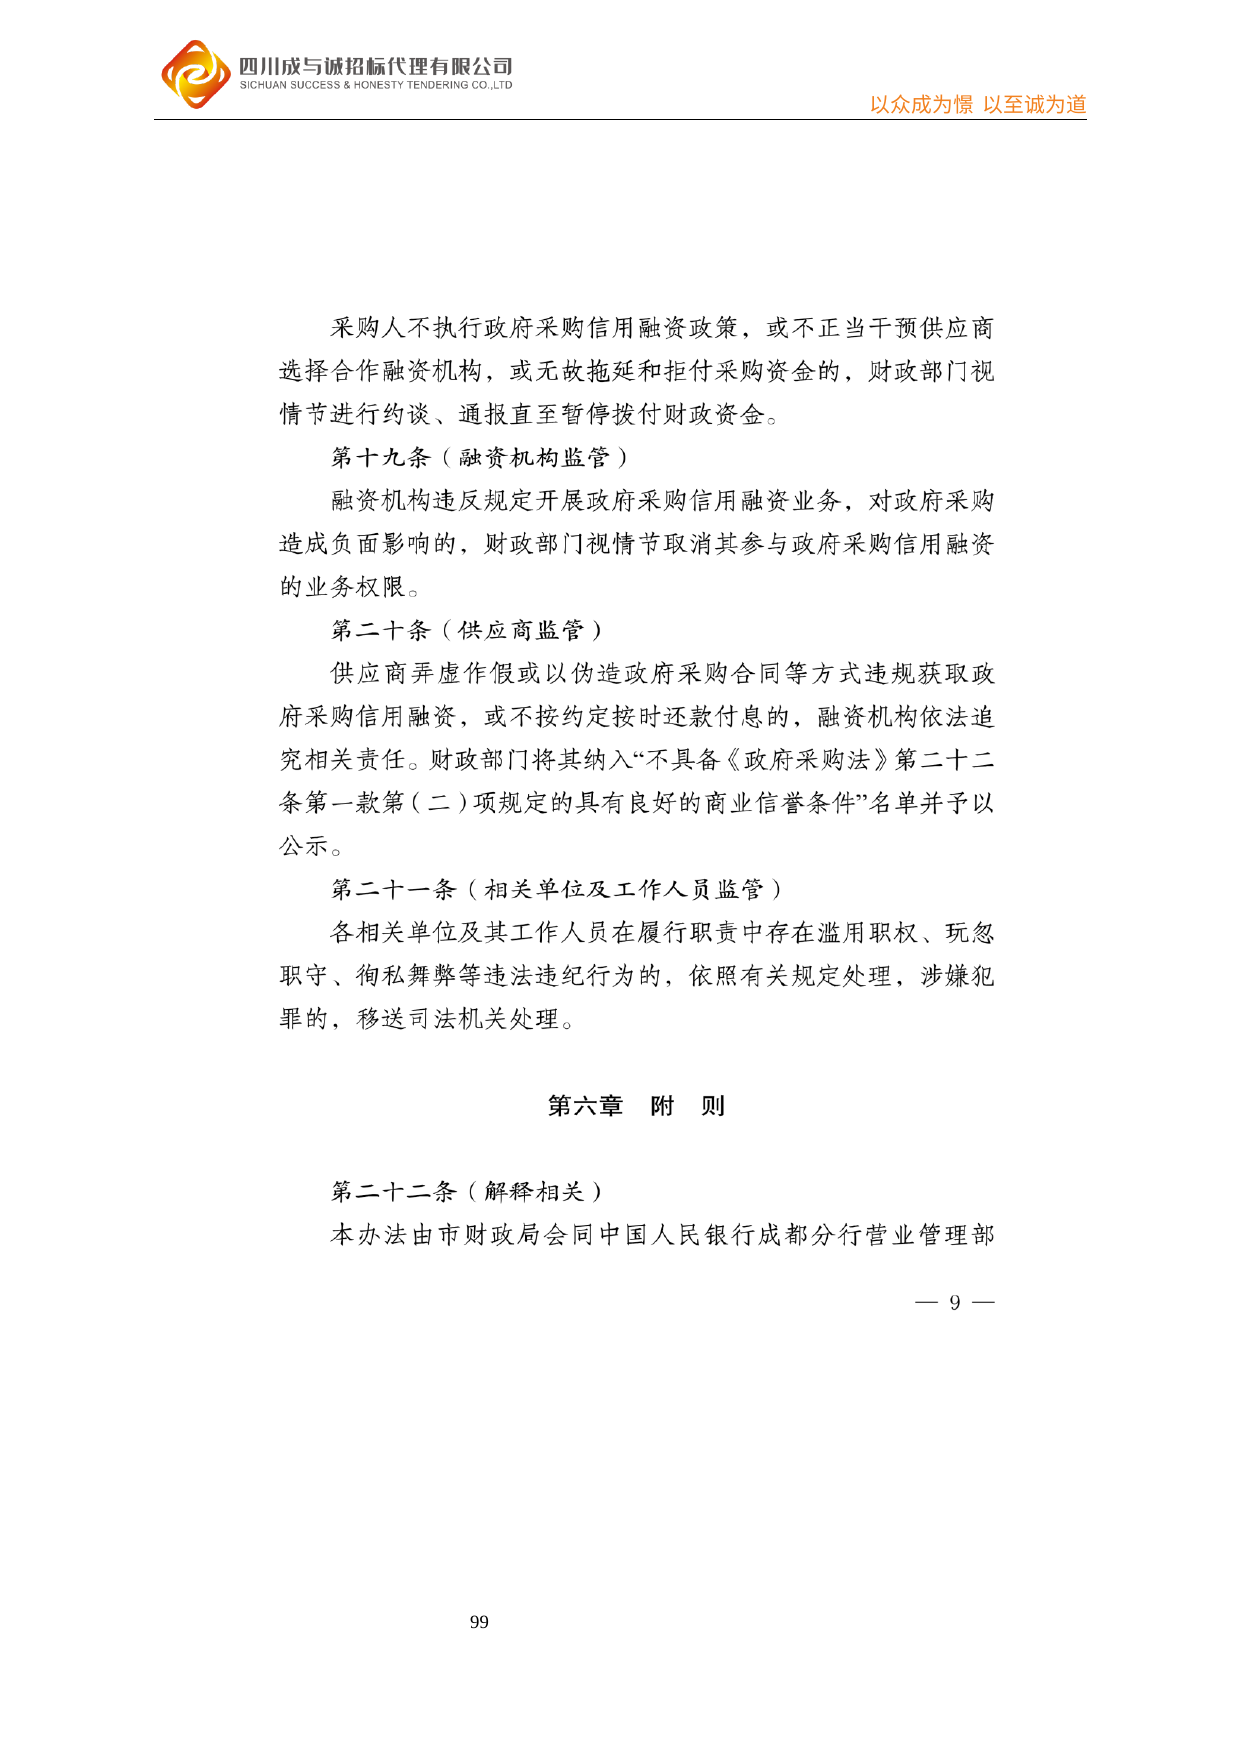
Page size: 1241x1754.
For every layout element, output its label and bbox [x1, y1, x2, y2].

picture [153, 150, 1117, 1409]
picture [152, 32, 517, 111]
